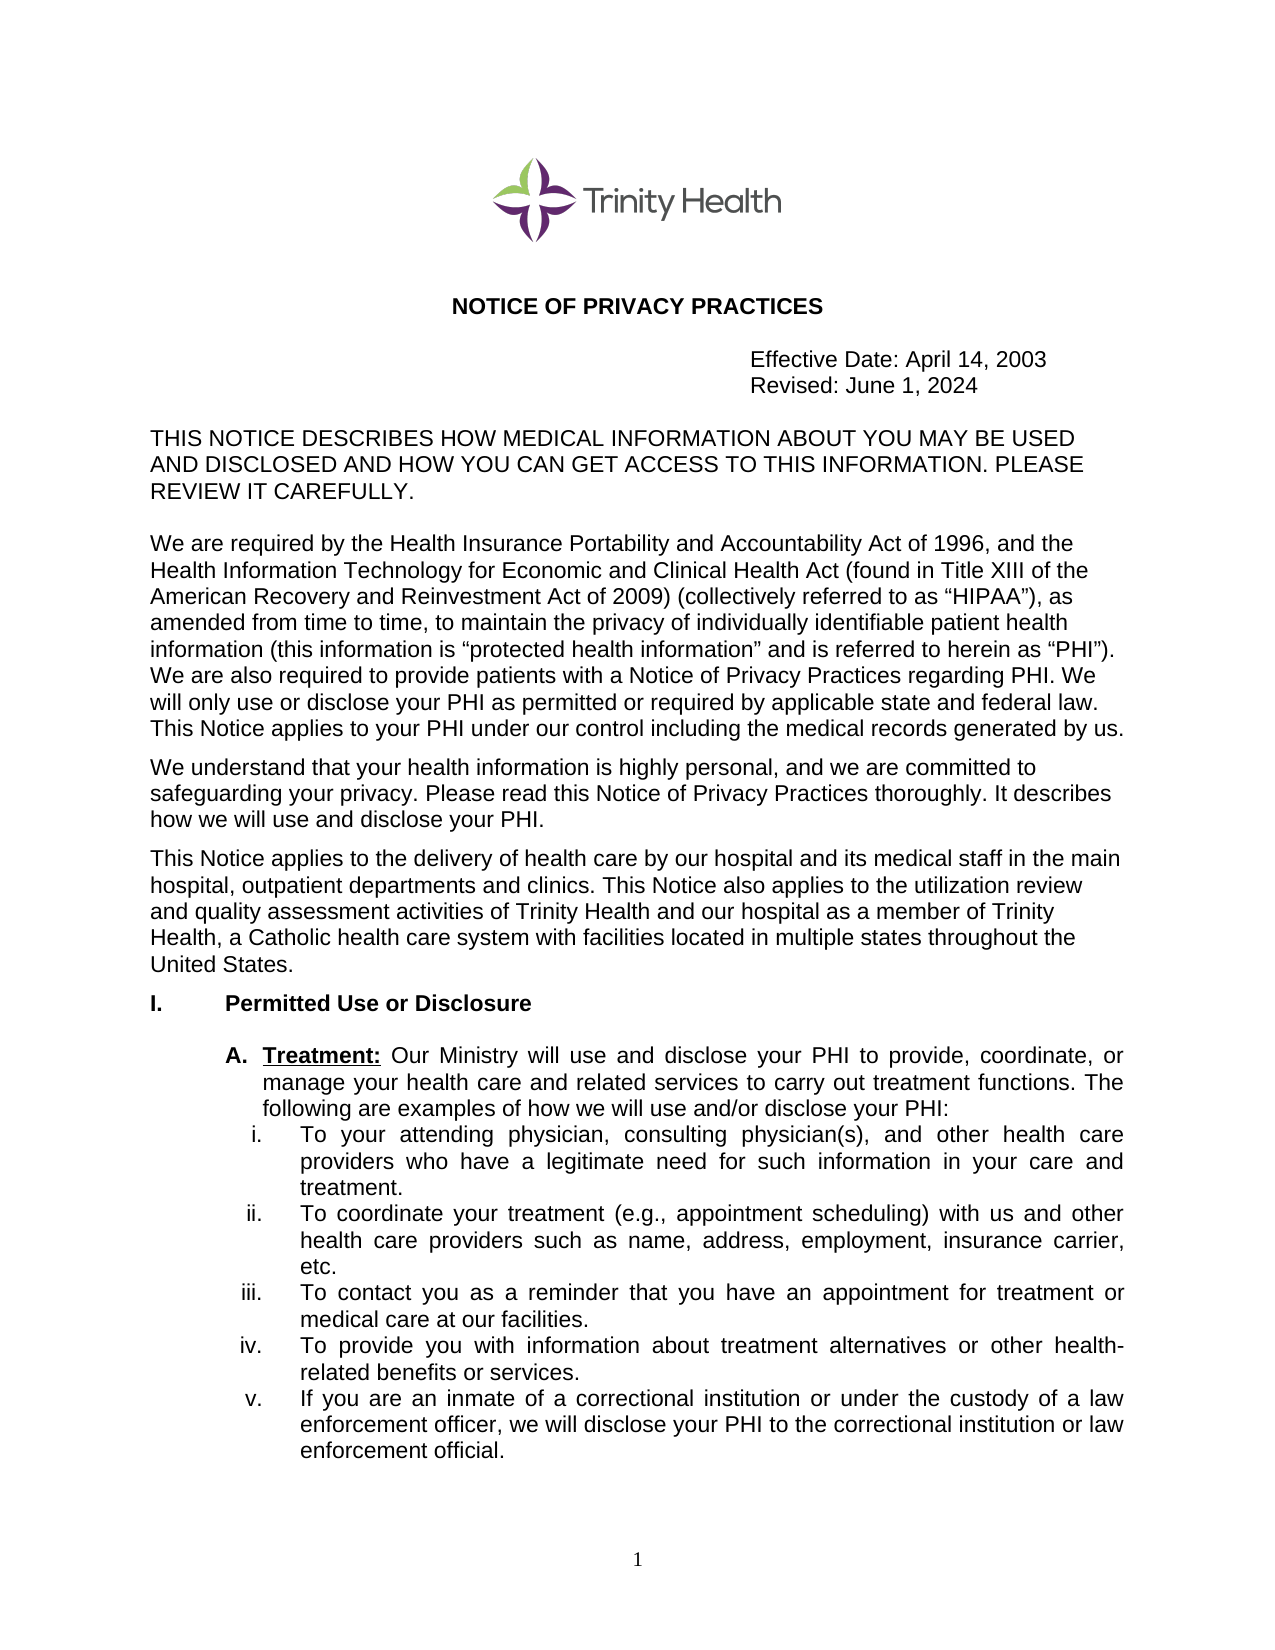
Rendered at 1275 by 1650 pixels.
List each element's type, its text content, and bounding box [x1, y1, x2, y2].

text Effective Date: April 14, 2003 [750, 346, 1125, 372]
list Permitted Use or Disclosure [150, 989, 1125, 1016]
text This Notice applies to the delivery of health care by our hospital and its medical staff in the main hospital, outpatient departments and clinics. This Notice also applies to the utilization review and quality assessment activities of Trinity Health and our hospital as a member of Trinity Health, a Catholic health care system with facilities located in multiple states throughout the United States. [150, 845, 1125, 977]
list If you are an inmate of a correctional institution or under the custody of a law enforcement officer, we will disclose your PHI to the correctional institution or law enforcement official. [262, 1385, 1125, 1464]
text Revised: June 1, 2024 [750, 372, 1125, 398]
picture [487, 150, 788, 250]
list Treatment: Our Ministry will use and disclose your PHI to provide, coordinate, or manage your health care and related services to carry out treatment functions. The following are examples of how we will use and/or disclose your PHI: [225, 1042, 1125, 1121]
text We are required by the Health Insurance Portability and Accountability Act of 1996, and the Health Information Technology for Economic and Clinical Health Act (found in Title XIII of the American Recovery and Reinvestment Act of 2009) (collectively referred to as “HIPAA”), as amended from time to time, to maintain the privacy of individually identifiable patient health information (this information is “protected health information” and is referred to herein as “PHI”). We are also required to provide patients with a Notice of Privacy Practices regarding PHI. We will only use or disclose your PHI as permitted or required by applicable state and federal law. This Notice applies to your PHI under our control including the medical records generated by us. [150, 530, 1125, 741]
text We understand that your health information is highly personal, and we are committed to safeguarding your privacy. Please read this Notice of Privacy Practices thoroughly. It describes how we will use and disclose your PHI. [150, 754, 1125, 833]
text NOTICE OF PRIVACY PRACTICES [150, 293, 1125, 319]
list To provide you with information about treatment alternatives or other health-related benefits or services. [262, 1332, 1125, 1385]
list To coordinate your treatment (e.g., appointment scheduling) with us and other health care providers such as name, address, employment, insurance carrier, etc. [262, 1200, 1125, 1279]
list To your attending physician, consulting physician(s), and other health care providers who have a legitimate need for such information in your care and treatment. [262, 1121, 1125, 1200]
list To contact you as a reminder that you have an appointment for treatment or medical care at our facilities. [262, 1279, 1125, 1332]
text THIS NOTICE DESCRIBES HOW MEDICAL INFORMATION ABOUT YOU MAY BE USED AND DISCLOSED AND HOW YOU CAN GET ACCESS TO THIS INFORMATION. PLEASE REVIEW IT CAREFULLY. [150, 425, 1125, 504]
